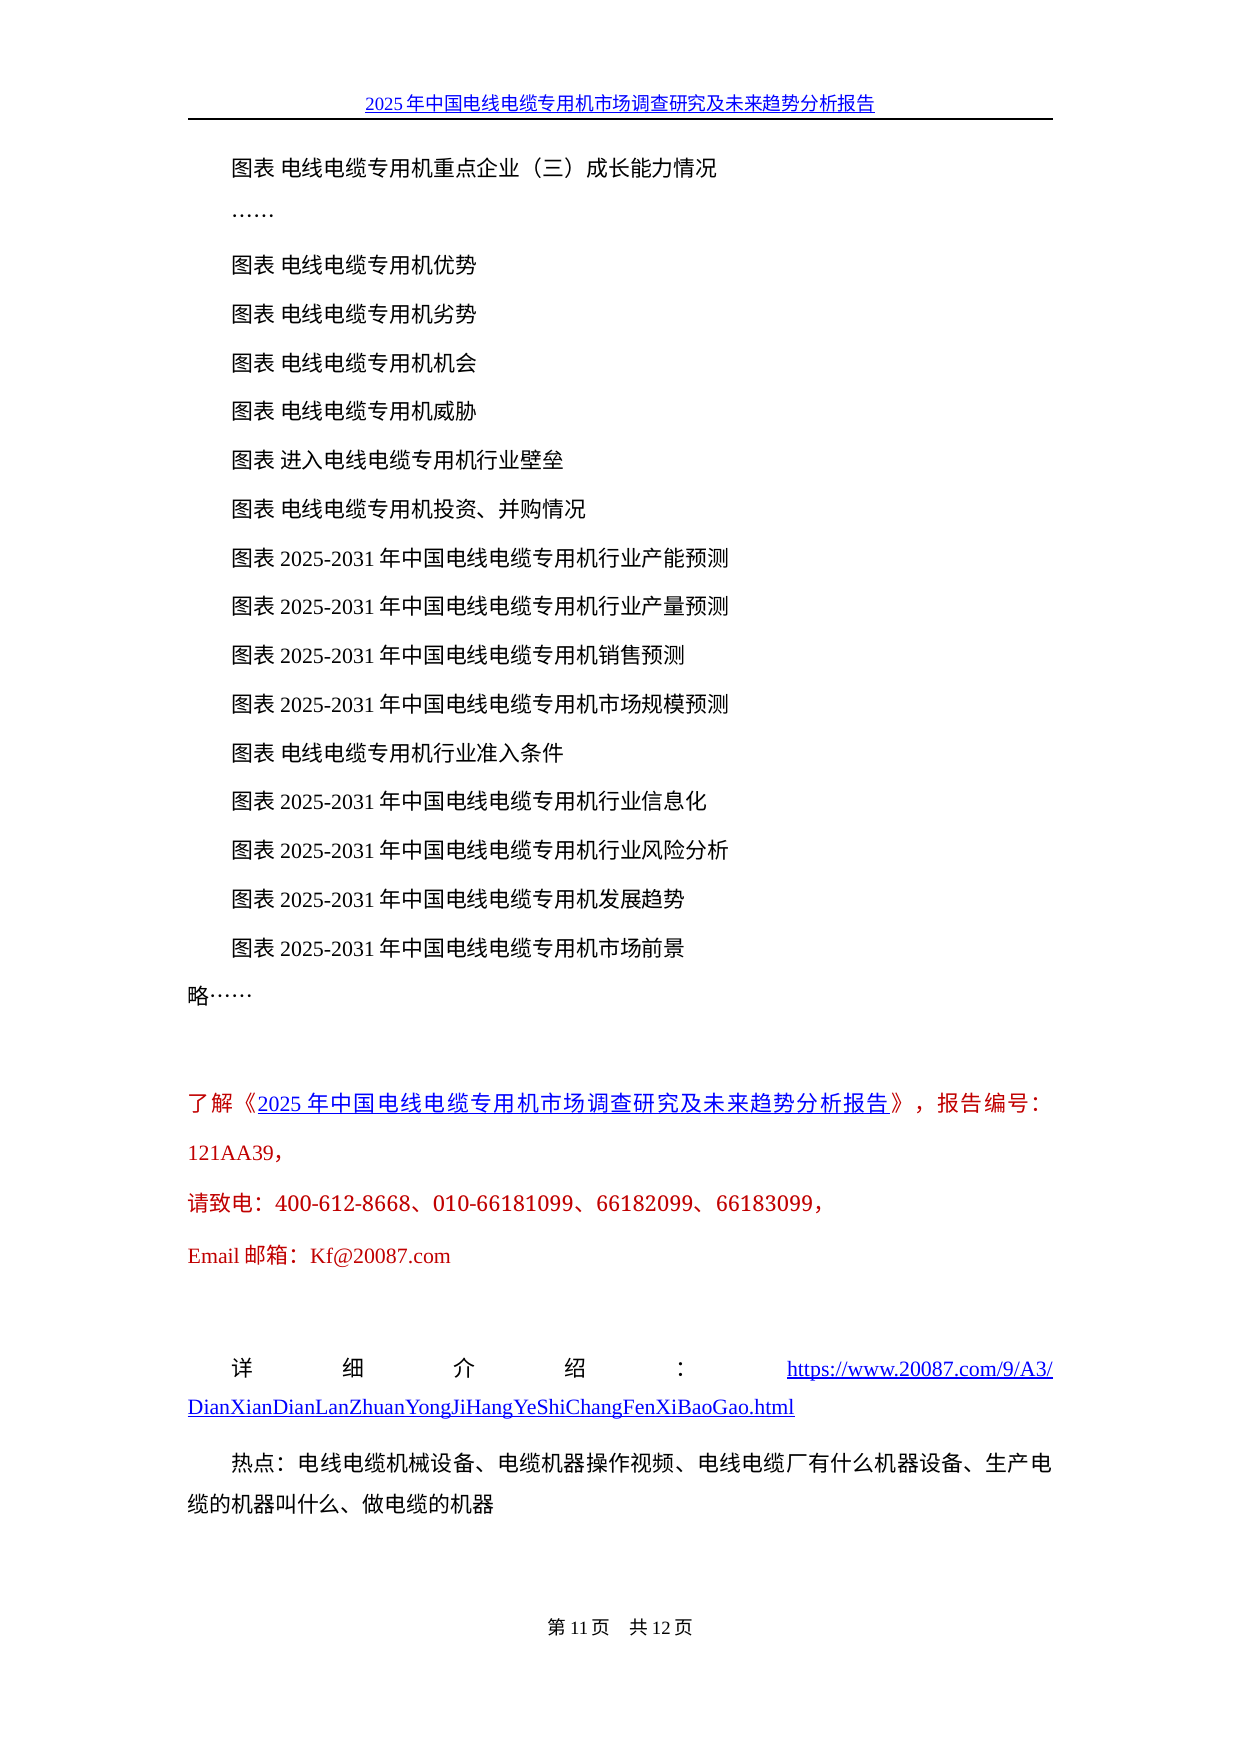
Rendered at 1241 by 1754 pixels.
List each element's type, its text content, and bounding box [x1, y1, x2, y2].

text Email邮箱：Kf@20087.com [187, 1237, 1053, 1270]
text 了解《2025年中国电线电缆专用机市场调查研究及未来趋势分析报告》，报告编号：121AA39， [187, 1085, 1053, 1167]
text 热点：电线电缆机械设备、电缆机器操作视频、电线电缆厂有什么机器设备、生产电缆的机器叫什么、做电缆的机器 [187, 1446, 1053, 1519]
text 详细介绍：https://www.20087.com/9/A3/DianXianDianLanZhuanYongJiHangYeShiChangFenXiBaoGao.html [187, 1350, 1053, 1423]
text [187, 150, 1053, 1011]
text 请致电：400-612-8668、010-66181099、66182099、66183099， [187, 1186, 1053, 1218]
